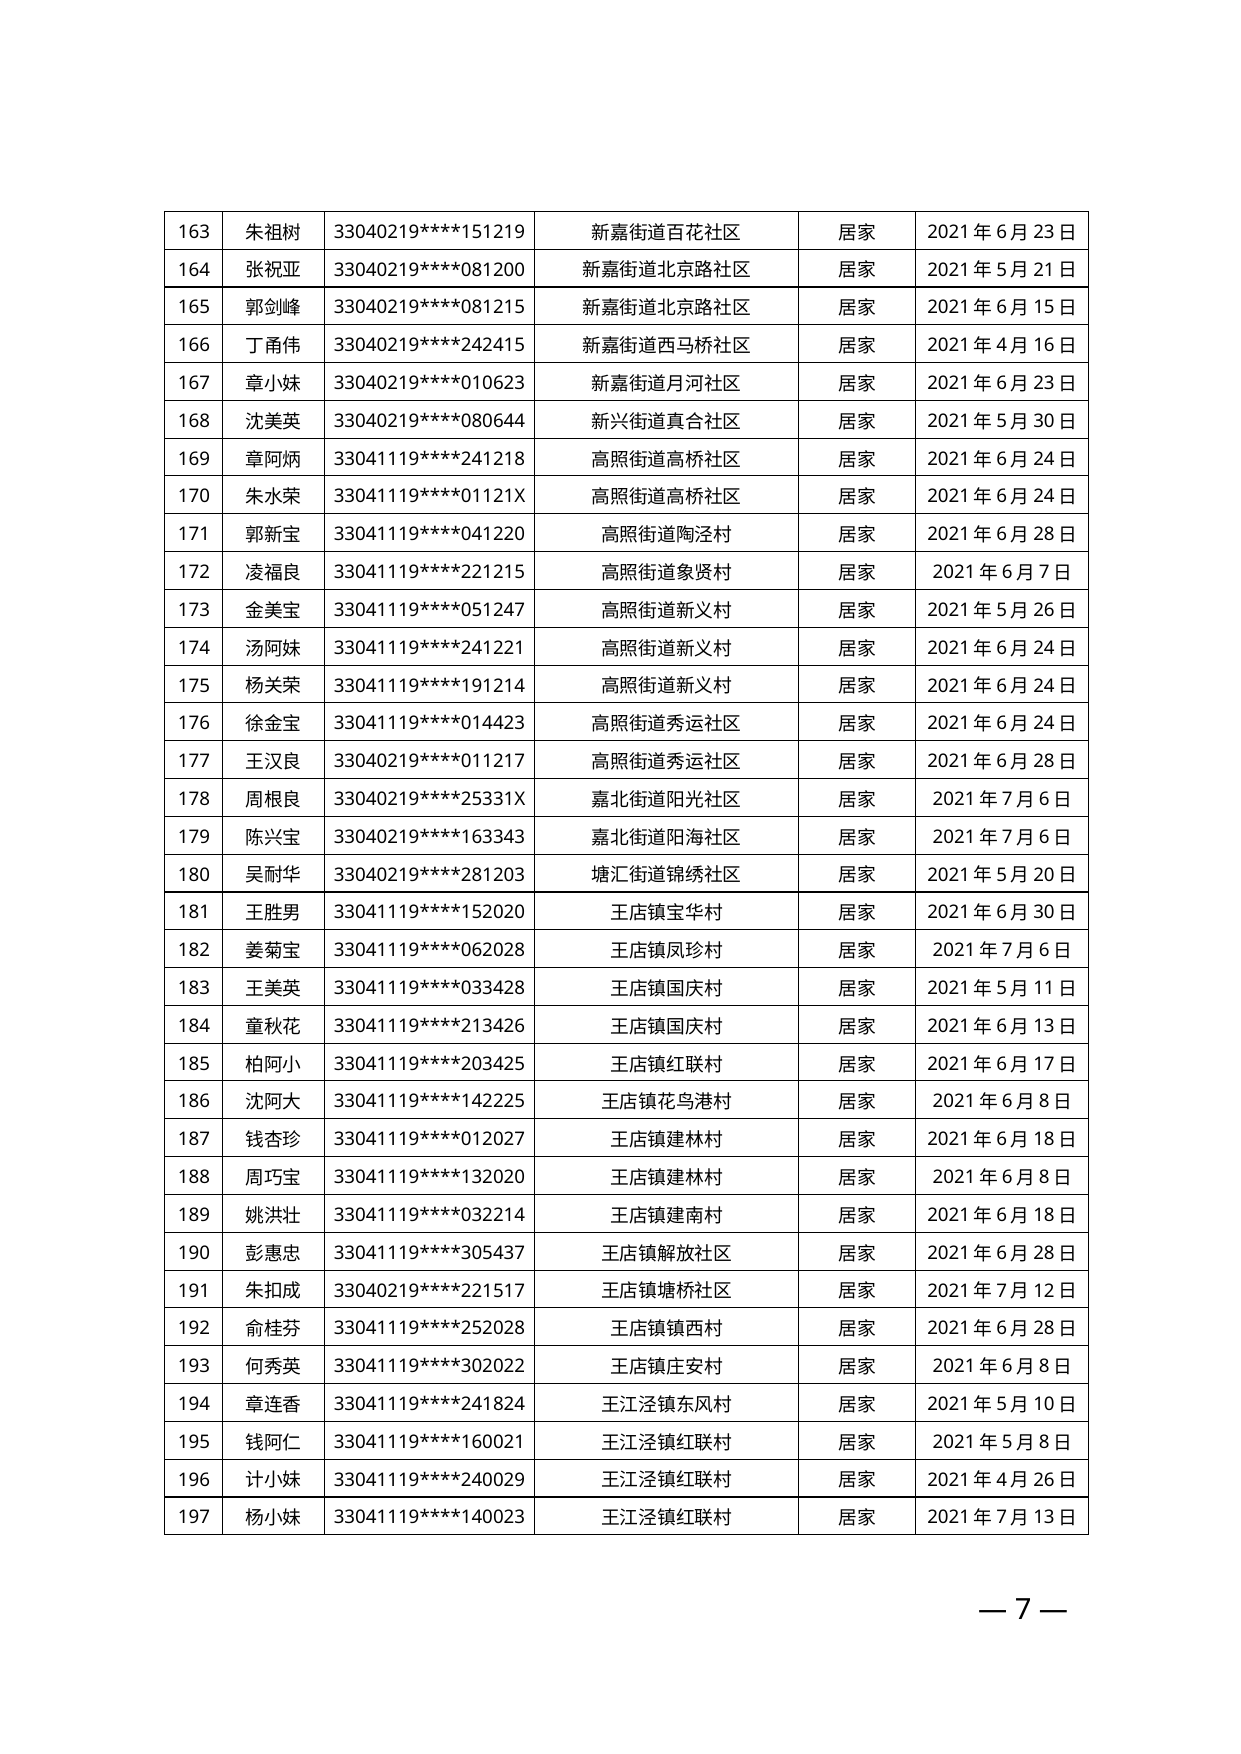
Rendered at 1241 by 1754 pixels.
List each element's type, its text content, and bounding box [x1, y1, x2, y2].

table_cell 周根良 [223, 779, 324, 816]
table_cell 徐金宝 [223, 703, 324, 740]
table_cell 33041119****213426 [325, 1006, 534, 1043]
table_cell 2021年7月6日 [916, 930, 1088, 967]
table_cell 188 [165, 1157, 222, 1194]
table_cell 居家 [799, 930, 915, 967]
table_cell 居家 [799, 1271, 915, 1307]
table_cell 王店镇镇西村 [535, 1308, 798, 1345]
table_cell 2021年5月11日 [916, 968, 1088, 1005]
table_cell 王汉良 [223, 741, 324, 778]
table_cell 33040219****163343 [325, 817, 534, 853]
table_cell 193 [165, 1346, 222, 1383]
table_cell 2021年7月6日 [916, 817, 1088, 853]
table_cell 王店镇国庆村 [535, 1006, 798, 1043]
table_cell 170 [165, 476, 222, 513]
table_cell 居家 [799, 817, 915, 853]
table_cell 2021年6月8日 [916, 1157, 1088, 1194]
table_cell 居家 [799, 893, 915, 929]
table_cell 184 [165, 1006, 222, 1043]
table_cell 高照街道新义村 [535, 590, 798, 627]
table_cell 33041119****241221 [325, 628, 534, 664]
table_cell 王店镇庄安村 [535, 1346, 798, 1383]
table_cell 33041119****191214 [325, 666, 534, 702]
table_cell 王江泾镇红联村 [535, 1498, 798, 1534]
table_cell 居家 [799, 1346, 915, 1383]
table_cell 王江泾镇红联村 [535, 1422, 798, 1458]
table_cell 居家 [799, 703, 915, 740]
table_cell 2021年7月13日 [916, 1498, 1088, 1534]
table_cell 王店镇建南村 [535, 1195, 798, 1232]
table_cell 新兴街道真合社区 [535, 401, 798, 438]
table_cell 33041119****051247 [325, 590, 534, 627]
table_cell 新嘉街道西马桥社区 [535, 325, 798, 362]
table_cell 189 [165, 1195, 222, 1232]
table_cell 居家 [799, 666, 915, 702]
table_cell 33040219****081215 [325, 288, 534, 324]
table_cell 33041119****012027 [325, 1119, 534, 1156]
table_cell 朱祖树 [223, 212, 324, 248]
table_cell 2021年6月23日 [916, 212, 1088, 248]
table_cell 33040219****011217 [325, 741, 534, 778]
table_cell 2021年6月24日 [916, 439, 1088, 475]
table_cell 居家 [799, 1384, 915, 1421]
table_cell 33040219****242415 [325, 325, 534, 362]
table_cell 高照街道秀运社区 [535, 741, 798, 778]
table_cell 居家 [799, 325, 915, 362]
table_cell 192 [165, 1308, 222, 1345]
table_cell 新嘉街道月河社区 [535, 363, 798, 400]
table_cell 33041119****152020 [325, 893, 534, 929]
table_cell 居家 [799, 1422, 915, 1458]
table_cell 高照街道新义村 [535, 628, 798, 664]
table_cell 居家 [799, 1460, 915, 1496]
table_cell 2021年5月10日 [916, 1384, 1088, 1421]
table_cell 姜菊宝 [223, 930, 324, 967]
table_cell 164 [165, 250, 222, 286]
table_cell 190 [165, 1233, 222, 1269]
table_cell 2021年6月13日 [916, 1006, 1088, 1043]
table_cell 2021年6月8日 [916, 1346, 1088, 1383]
table_cell 33041119****241824 [325, 1384, 534, 1421]
table_cell 钱阿仁 [223, 1422, 324, 1458]
table_cell 2021年6月8日 [916, 1081, 1088, 1118]
table_cell 2021年6月24日 [916, 628, 1088, 664]
table_cell 187 [165, 1119, 222, 1156]
table_cell 2021年6月28日 [916, 1233, 1088, 1269]
table_cell 钱杏珍 [223, 1119, 324, 1156]
table_cell 居家 [799, 476, 915, 513]
table_cell 33041119****305437 [325, 1233, 534, 1269]
table_cell 王店镇解放社区 [535, 1233, 798, 1269]
table_cell 高照街道高桥社区 [535, 476, 798, 513]
table_cell 183 [165, 968, 222, 1005]
table_cell 王店镇宝华村 [535, 893, 798, 929]
table_cell 33041119****160021 [325, 1422, 534, 1458]
table_cell 33041119****01121X [325, 476, 534, 513]
table_cell 章连香 [223, 1384, 324, 1421]
table_cell 王胜男 [223, 893, 324, 929]
table_cell 居家 [799, 1195, 915, 1232]
table_cell 169 [165, 439, 222, 475]
table_cell 33040219****25331X [325, 779, 534, 816]
table_cell 33040219****010623 [325, 363, 534, 400]
table_cell 居家 [799, 401, 915, 438]
table_cell 高照街道象贤村 [535, 552, 798, 589]
table_cell 居家 [799, 1081, 915, 1118]
table_cell 俞桂芬 [223, 1308, 324, 1345]
table_cell 33040219****221517 [325, 1271, 534, 1307]
table_cell 居家 [799, 1308, 915, 1345]
table_cell 王店镇国庆村 [535, 968, 798, 1005]
table_cell 33040219****281203 [325, 855, 534, 891]
table_cell 179 [165, 817, 222, 853]
table_cell 185 [165, 1044, 222, 1080]
table_cell 33041119****302022 [325, 1346, 534, 1383]
table_cell 177 [165, 741, 222, 778]
table_cell 33041119****140023 [325, 1498, 534, 1534]
table_cell 2021年6月24日 [916, 476, 1088, 513]
table_cell 新嘉街道北京路社区 [535, 288, 798, 324]
table_cell 2021年6月28日 [916, 514, 1088, 551]
table_cell 2021年5月30日 [916, 401, 1088, 438]
table_cell 33040219****081200 [325, 250, 534, 286]
table_cell 2021年4月26日 [916, 1460, 1088, 1496]
table_cell 180 [165, 855, 222, 891]
table_cell 杨关荣 [223, 666, 324, 702]
table_cell 居家 [799, 1119, 915, 1156]
table_cell 182 [165, 930, 222, 967]
table_cell 凌福良 [223, 552, 324, 589]
table_cell 郭新宝 [223, 514, 324, 551]
table_cell 居家 [799, 288, 915, 324]
table_cell 33041119****132020 [325, 1157, 534, 1194]
table_cell 居家 [799, 1006, 915, 1043]
table_cell 165 [165, 288, 222, 324]
table_cell 33041119****032214 [325, 1195, 534, 1232]
table_cell 居家 [799, 363, 915, 400]
table_cell 章阿炳 [223, 439, 324, 475]
table_cell 计小妹 [223, 1460, 324, 1496]
table_cell 33041119****033428 [325, 968, 534, 1005]
table_cell 2021年5月26日 [916, 590, 1088, 627]
table_cell 居家 [799, 1044, 915, 1080]
table_cell 王江泾镇红联村 [535, 1460, 798, 1496]
table_cell 2021年6月28日 [916, 741, 1088, 778]
table_cell 张祝亚 [223, 250, 324, 286]
table_cell 王店镇凤珍村 [535, 930, 798, 967]
table_cell 高照街道新义村 [535, 666, 798, 702]
table_cell 姚洪壮 [223, 1195, 324, 1232]
table_cell 33041119****241218 [325, 439, 534, 475]
table_cell 新嘉街道百花社区 [535, 212, 798, 248]
table_cell 王美英 [223, 968, 324, 1005]
table_cell 2021年6月28日 [916, 1308, 1088, 1345]
table_cell 33041119****221215 [325, 552, 534, 589]
table_cell 彭惠忠 [223, 1233, 324, 1269]
table_cell 167 [165, 363, 222, 400]
table_cell 166 [165, 325, 222, 362]
table_cell 居家 [799, 779, 915, 816]
table_cell 2021年6月18日 [916, 1119, 1088, 1156]
table_cell 2021年6月23日 [916, 363, 1088, 400]
table_cell 金美宝 [223, 590, 324, 627]
table_cell 居家 [799, 439, 915, 475]
table_cell 173 [165, 590, 222, 627]
table_cell 杨小妹 [223, 1498, 324, 1534]
table_cell 2021年6月7日 [916, 552, 1088, 589]
table_cell 168 [165, 401, 222, 438]
table_cell 191 [165, 1271, 222, 1307]
table_cell 王店镇建林村 [535, 1119, 798, 1156]
table_cell 居家 [799, 855, 915, 891]
table_cell 2021年6月17日 [916, 1044, 1088, 1080]
table_cell 2021年7月12日 [916, 1271, 1088, 1307]
table_cell 章小妹 [223, 363, 324, 400]
table_cell 197 [165, 1498, 222, 1534]
table_cell 居家 [799, 552, 915, 589]
table_cell 172 [165, 552, 222, 589]
table_cell 嘉北街道阳海社区 [535, 817, 798, 853]
table_cell 居家 [799, 1233, 915, 1269]
table_cell 王店镇花鸟港村 [535, 1081, 798, 1118]
table_cell 33040219****151219 [325, 212, 534, 248]
table_cell 居家 [799, 1157, 915, 1194]
table_cell 居家 [799, 590, 915, 627]
table_cell 居家 [799, 514, 915, 551]
table_cell 2021年6月15日 [916, 288, 1088, 324]
table_cell 2021年4月16日 [916, 325, 1088, 362]
table_cell 171 [165, 514, 222, 551]
table_cell 高照街道陶泾村 [535, 514, 798, 551]
table_cell 2021年6月24日 [916, 703, 1088, 740]
table_cell 朱水荣 [223, 476, 324, 513]
table_cell 郭剑峰 [223, 288, 324, 324]
table_cell 居家 [799, 212, 915, 248]
table_cell 高照街道高桥社区 [535, 439, 798, 475]
table_cell 陈兴宝 [223, 817, 324, 853]
table_cell 2021年6月30日 [916, 893, 1088, 929]
table_cell 33041119****041220 [325, 514, 534, 551]
table_cell 181 [165, 893, 222, 929]
table_cell 童秋花 [223, 1006, 324, 1043]
table_cell 174 [165, 628, 222, 664]
table_cell 176 [165, 703, 222, 740]
table_cell 33041119****014423 [325, 703, 534, 740]
table_cell 居家 [799, 1498, 915, 1534]
table_cell 33041119****203425 [325, 1044, 534, 1080]
table_cell 沈美英 [223, 401, 324, 438]
table_cell 塘汇街道锦绣社区 [535, 855, 798, 891]
table_cell 何秀英 [223, 1346, 324, 1383]
table_cell 居家 [799, 250, 915, 286]
table_cell 沈阿大 [223, 1081, 324, 1118]
table_cell 朱扣成 [223, 1271, 324, 1307]
table_cell 王江泾镇东风村 [535, 1384, 798, 1421]
table_cell 周巧宝 [223, 1157, 324, 1194]
table_cell 2021年7月6日 [916, 779, 1088, 816]
table_cell 居家 [799, 968, 915, 1005]
table_cell 嘉北街道阳光社区 [535, 779, 798, 816]
table_cell 33041119****240029 [325, 1460, 534, 1496]
table_cell 2021年6月24日 [916, 666, 1088, 702]
table_cell 居家 [799, 741, 915, 778]
table_cell 178 [165, 779, 222, 816]
table_cell 33041119****142225 [325, 1081, 534, 1118]
table_cell 2021年5月8日 [916, 1422, 1088, 1458]
table_cell 2021年5月20日 [916, 855, 1088, 891]
table_cell 175 [165, 666, 222, 702]
table_cell 196 [165, 1460, 222, 1496]
table_cell 丁甬伟 [223, 325, 324, 362]
table_cell 柏阿小 [223, 1044, 324, 1080]
table_cell 186 [165, 1081, 222, 1118]
table_cell 居家 [799, 628, 915, 664]
table_cell 王店镇塘桥社区 [535, 1271, 798, 1307]
table_cell 新嘉街道北京路社区 [535, 250, 798, 286]
table_cell 33041119****252028 [325, 1308, 534, 1345]
table_cell 2021年6月18日 [916, 1195, 1088, 1232]
table_cell 吴耐华 [223, 855, 324, 891]
table_cell 高照街道秀运社区 [535, 703, 798, 740]
table_cell 王店镇建林村 [535, 1157, 798, 1194]
table_cell 2021年5月21日 [916, 250, 1088, 286]
table_cell 33040219****080644 [325, 401, 534, 438]
table_cell 194 [165, 1384, 222, 1421]
table_cell 195 [165, 1422, 222, 1458]
table_cell 163 [165, 212, 222, 248]
table_cell 33041119****062028 [325, 930, 534, 967]
table_cell 王店镇红联村 [535, 1044, 798, 1080]
table_cell 汤阿妹 [223, 628, 324, 664]
